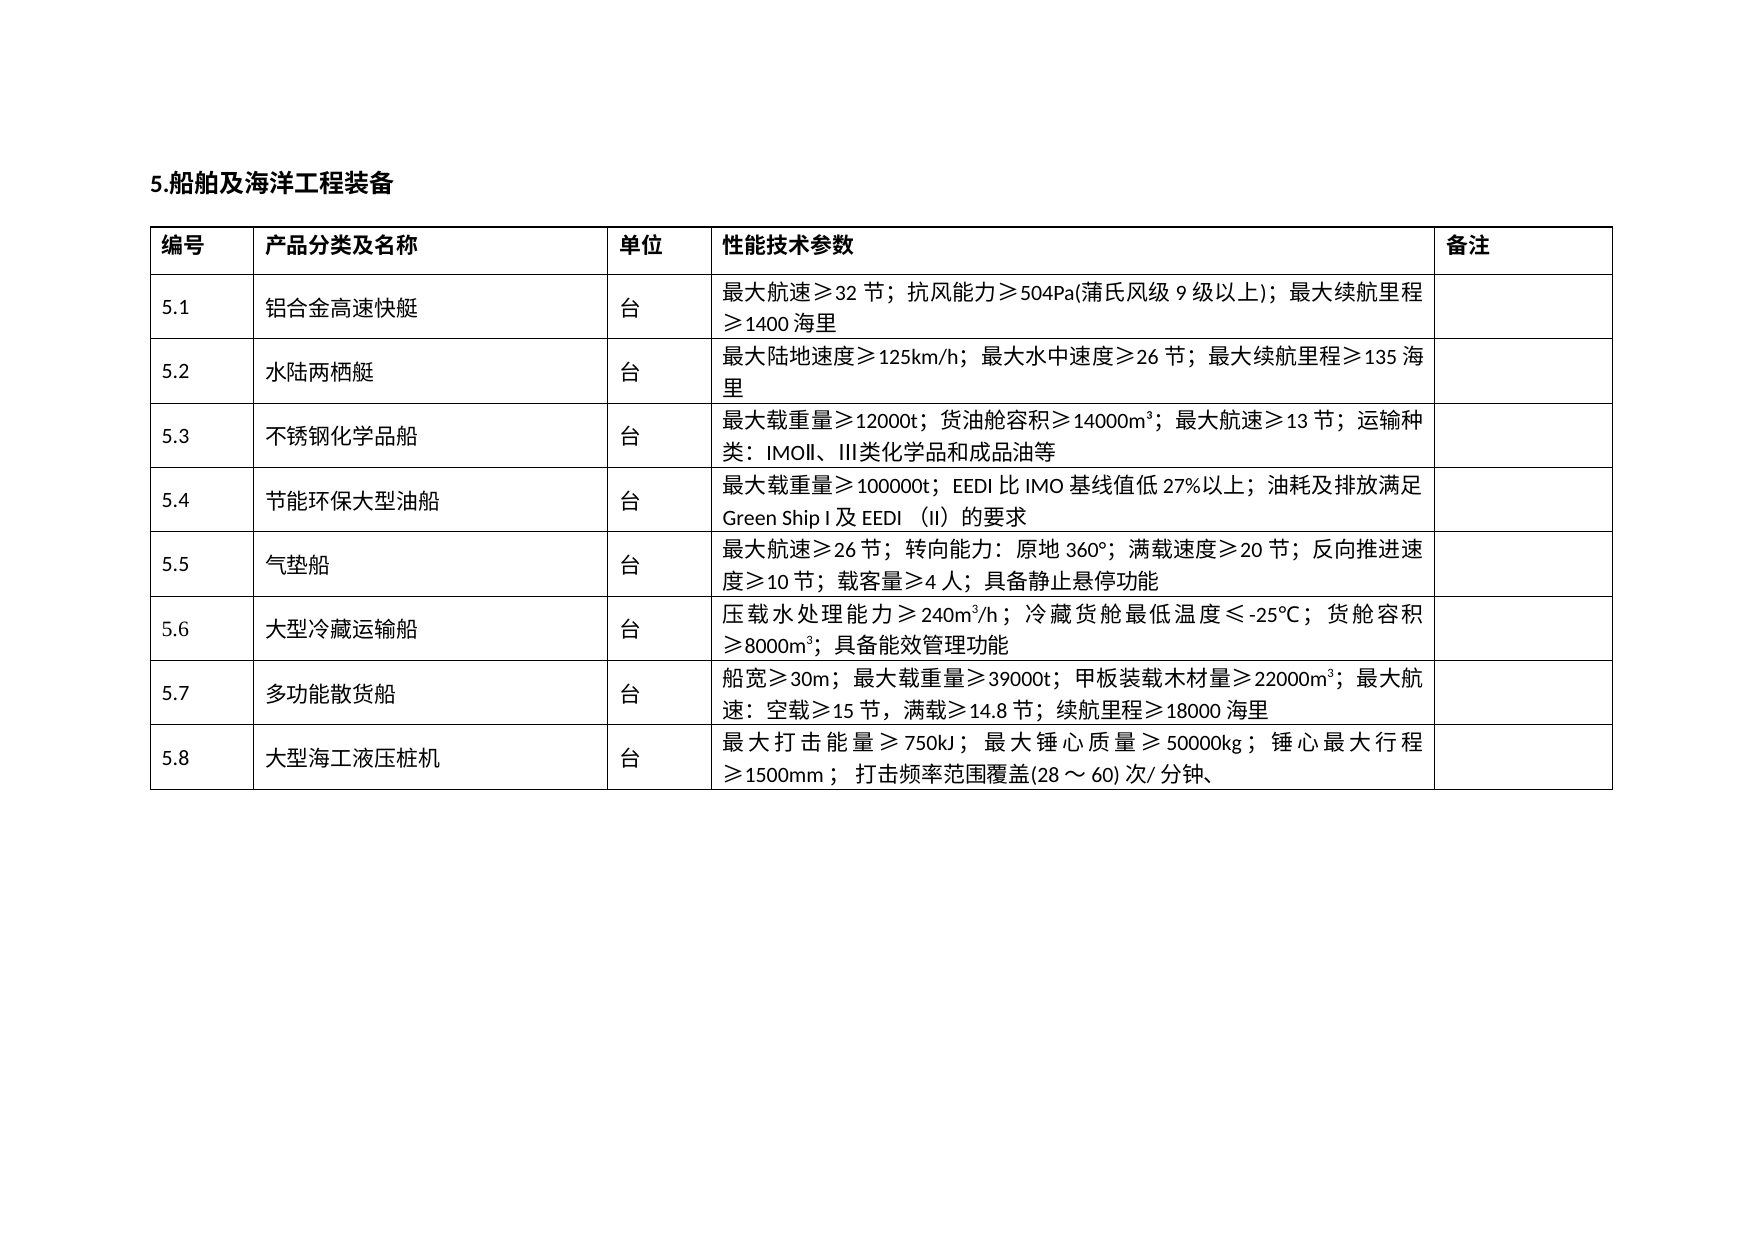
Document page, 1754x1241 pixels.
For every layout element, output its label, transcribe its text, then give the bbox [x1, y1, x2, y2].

table_cell 5.1 [151, 275, 253, 338]
table_cell 台 [608, 661, 711, 724]
table_cell 台 [608, 468, 711, 531]
table_cell 台 [608, 275, 711, 338]
table_cell 台 [608, 597, 711, 660]
table_cell [1435, 468, 1612, 531]
table_cell 气垫船 [254, 532, 607, 596]
table_cell 5.3 [151, 404, 253, 467]
table_cell [1435, 725, 1612, 789]
table_cell [1435, 339, 1612, 402]
table_cell 5.7 [151, 661, 253, 724]
table_cell 最大陆地速度≥125km/h；最大水中速度≥26 节；最大续航里程≥135海里 [712, 339, 1434, 402]
table_cell 最大航速≥32 节；抗风能力≥504Pa(蒲氏风级9 级以上)；最大续航里程≥1400 海里 [712, 275, 1434, 338]
table_cell 最大载重量≥12000t；货油舱容积≥14000m³；最大航速≥13 节；运输种类：IMOⅡ、Ⅲ类化学品和成品油等 [712, 404, 1434, 467]
table_cell 铝合金高速快艇 [254, 275, 607, 338]
table_cell 台 [608, 725, 711, 789]
table_cell 5.4 [151, 468, 253, 531]
table_cell 多功能散货船 [254, 661, 607, 724]
table_cell 不锈钢化学品船 [254, 404, 607, 467]
table_header 产品分类及名称 [254, 228, 607, 274]
table_header 性能技术参数 [712, 228, 1434, 274]
table_cell 节能环保大型油船 [254, 468, 607, 531]
table_cell 船宽≥30m；最大载重量≥39000t；甲板装载木材量≥22000m3；最大航速：空载≥15 节，满载≥14.8 节；续航里程≥18000 海里 [712, 661, 1434, 724]
table_cell 5.2 [151, 339, 253, 402]
table_cell 大型冷藏运输船 [254, 597, 607, 660]
table_cell 5.6 [151, 597, 253, 660]
table_cell 最大航速≥26节；转向能力：原地360°；满载速度≥20 节；反向推进速度≥10 节；载客量≥4 人；具备静止悬停功能 [712, 532, 1434, 596]
table_cell 压载水处理能力≥240m3/h；冷藏货舱最低温度≤-25℃；货舱容积≥8000m3；具备能效管理功能 [712, 597, 1434, 660]
table_cell 5.5 [151, 532, 253, 596]
table_cell 大型海工液压桩机 [254, 725, 607, 789]
table_cell 台 [608, 404, 711, 467]
table_cell [1435, 532, 1612, 596]
table_cell 水陆两栖艇 [254, 339, 607, 402]
text 5.船舶及海洋工程装备 [150, 149, 1604, 214]
table_cell 台 [608, 532, 711, 596]
table_cell [1435, 661, 1612, 724]
table_header 单位 [608, 228, 711, 274]
table_cell 最大载重量≥100000t；EEDI 比IMO 基线值低27%以上；油耗及排放满足Green Ship I 及EEDI （II）的要求 [712, 468, 1434, 531]
table_cell 台 [608, 339, 711, 402]
table_header 备注 [1435, 228, 1612, 274]
table_cell [1435, 597, 1612, 660]
table_header 编号 [151, 228, 253, 274]
table_cell 5.8 [151, 725, 253, 789]
table_cell 最大打击能量≥750kJ；最大锤心质量≥50000kg；锤心最大行程≥1500mm ； 打击频率范围覆盖(28 ～ 60) 次/ 分钟、 [712, 725, 1434, 789]
table_cell [1435, 275, 1612, 338]
table_cell [1435, 404, 1612, 467]
